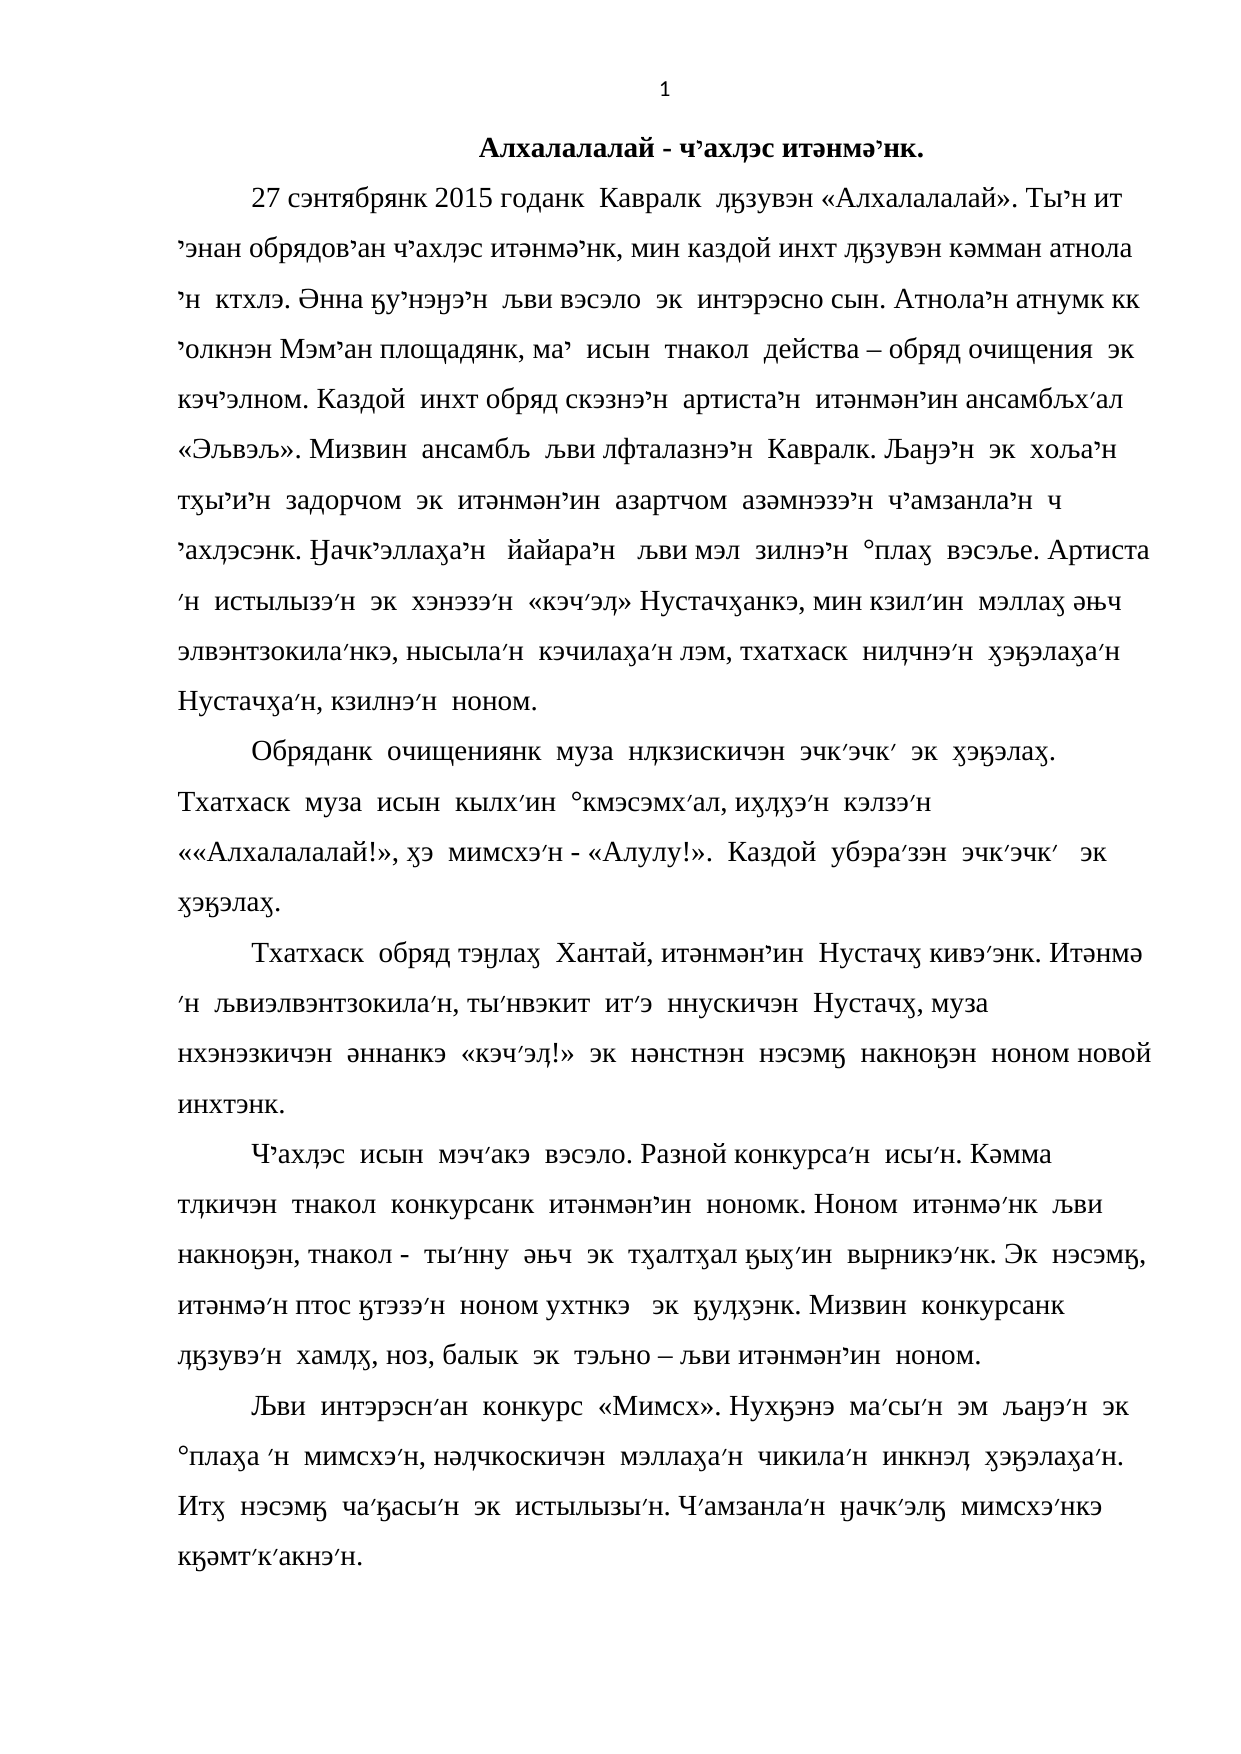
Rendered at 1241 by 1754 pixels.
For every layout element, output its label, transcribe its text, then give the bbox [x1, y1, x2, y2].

text 27 сэнтябрянк 2015 годанк Кавралк ӆӄзувэн «Алхалалалай». Тыיн итיэнан обрядовיан чיахӆэс итәнмәיнк, мин каздой инхт ӆӄзувэн кәмман атнолаיн ктхлэ. Әнна ӄуיнэӈэיн љви вэсэло эк интэрэсно сын. Атнолаיн атнумк ккיолкнэн Мэмיан площадянк, маי исын тнакол действа – обряд очищения эк кэчיэлном. Каздой инхт обряд скэзнэיн артистаיн итәнмәнיин ансамбљх׳ал «Эљвэљ». Мизвин ансамбљ љви лфталазнэיн Кавралк. Љаӈэיн эк хољаיн тӽыיиיн задорчом эк итәнмәнיин азартчом азәмнэзэיн чיамзанлаיн чיахӆэсэнк. Ӈачкיэллаӽаיн йайараיн љви мэл зилнэיн °плаӽ вэсэље. Артиста׳н истылызэ׳н эк хэнэзэ׳н «кэч׳эӆ» Нустачӽанкэ, мин кзил׳ин мэллаӽ әњч элвэнтзокила׳нкэ, нысыла׳н кэчилаӽа׳н лэм, тхатхаск ниӆчнэ׳н ӽэӄэлаӽа׳н Нустачӽа׳н, кзилнэ׳н ноном. [177, 180, 1152, 717]
text Обряданк очищениянк муза нӆкзискичэн эчк׳эчк׳ эк ӽэӄэлаӽ. Тхатхаск муза исын кылх׳ин °кмэсэмх׳ал, иӽӆӽэ׳н кэлзэ׳н ««Алхалалалай!», ӽэ мимсхэ׳н - «Алулу!». Каздой убэра׳зэн эчк׳эчк׳ эк ӽэӄэлаӽ. [177, 733, 1152, 918]
text Тхатхаск обряд тэӈлаӽ Хантай, итәнмәнיин Нустачӽ кивэ׳энк. Итәнмә׳н љвиэлвэнтзокила׳н, ты׳нвэкит ит׳э ннускичэн Нустачӽ, муза нхэнэзкичэн әннанкэ «кэч׳эӆ!» эк нәнстнэн нэсэмӄ накноӄэн ноном новой инхтэнк. [177, 935, 1152, 1119]
text Љви интэрэсн׳ан конкурс «Мимсх». Нухӄэнэ ма׳сы׳н эм љаӈэ׳н эк °плаӽа ׳н мимсхэ׳н, нәӆчкоскичэн мэллаӽа׳н чикила׳н инкнэӆ ӽэӄэлаӽа׳н. Итӽ нэсэмӄ ча׳ӄасы׳н эк истылызы׳н. Ч׳амзанла׳н ӈачк׳элӄ мимсхэ׳нкэ кӄәмт׳к׳акнэ׳н. [177, 1388, 1152, 1572]
text Алхалалалай - чיахӆэс итәнмәיнк. [177, 130, 1152, 163]
text Чיахӆэс исын мэч׳акэ вэсэло. Разной конкурса׳н исы׳н. Кәмма тӆкичэн тнакол конкурсанк итәнмәнיин нономк. Ноном итәнмә׳нк љви накноӄэн, тнакол - ты׳нну әњч эк тӽалтӽал ӄыӽ׳ин вырникэ׳нк. Эк нэсэмӄ, итәнмә׳н птос ӄтэзэ׳н ноном ухтнкэ эк ӄуӆӽэнк. Мизвин конкурсанк ӆӄзувэ׳н хамӆӽ, ноз, балык эк тэљно – љви итәнмәнיин ноном. [177, 1136, 1152, 1371]
